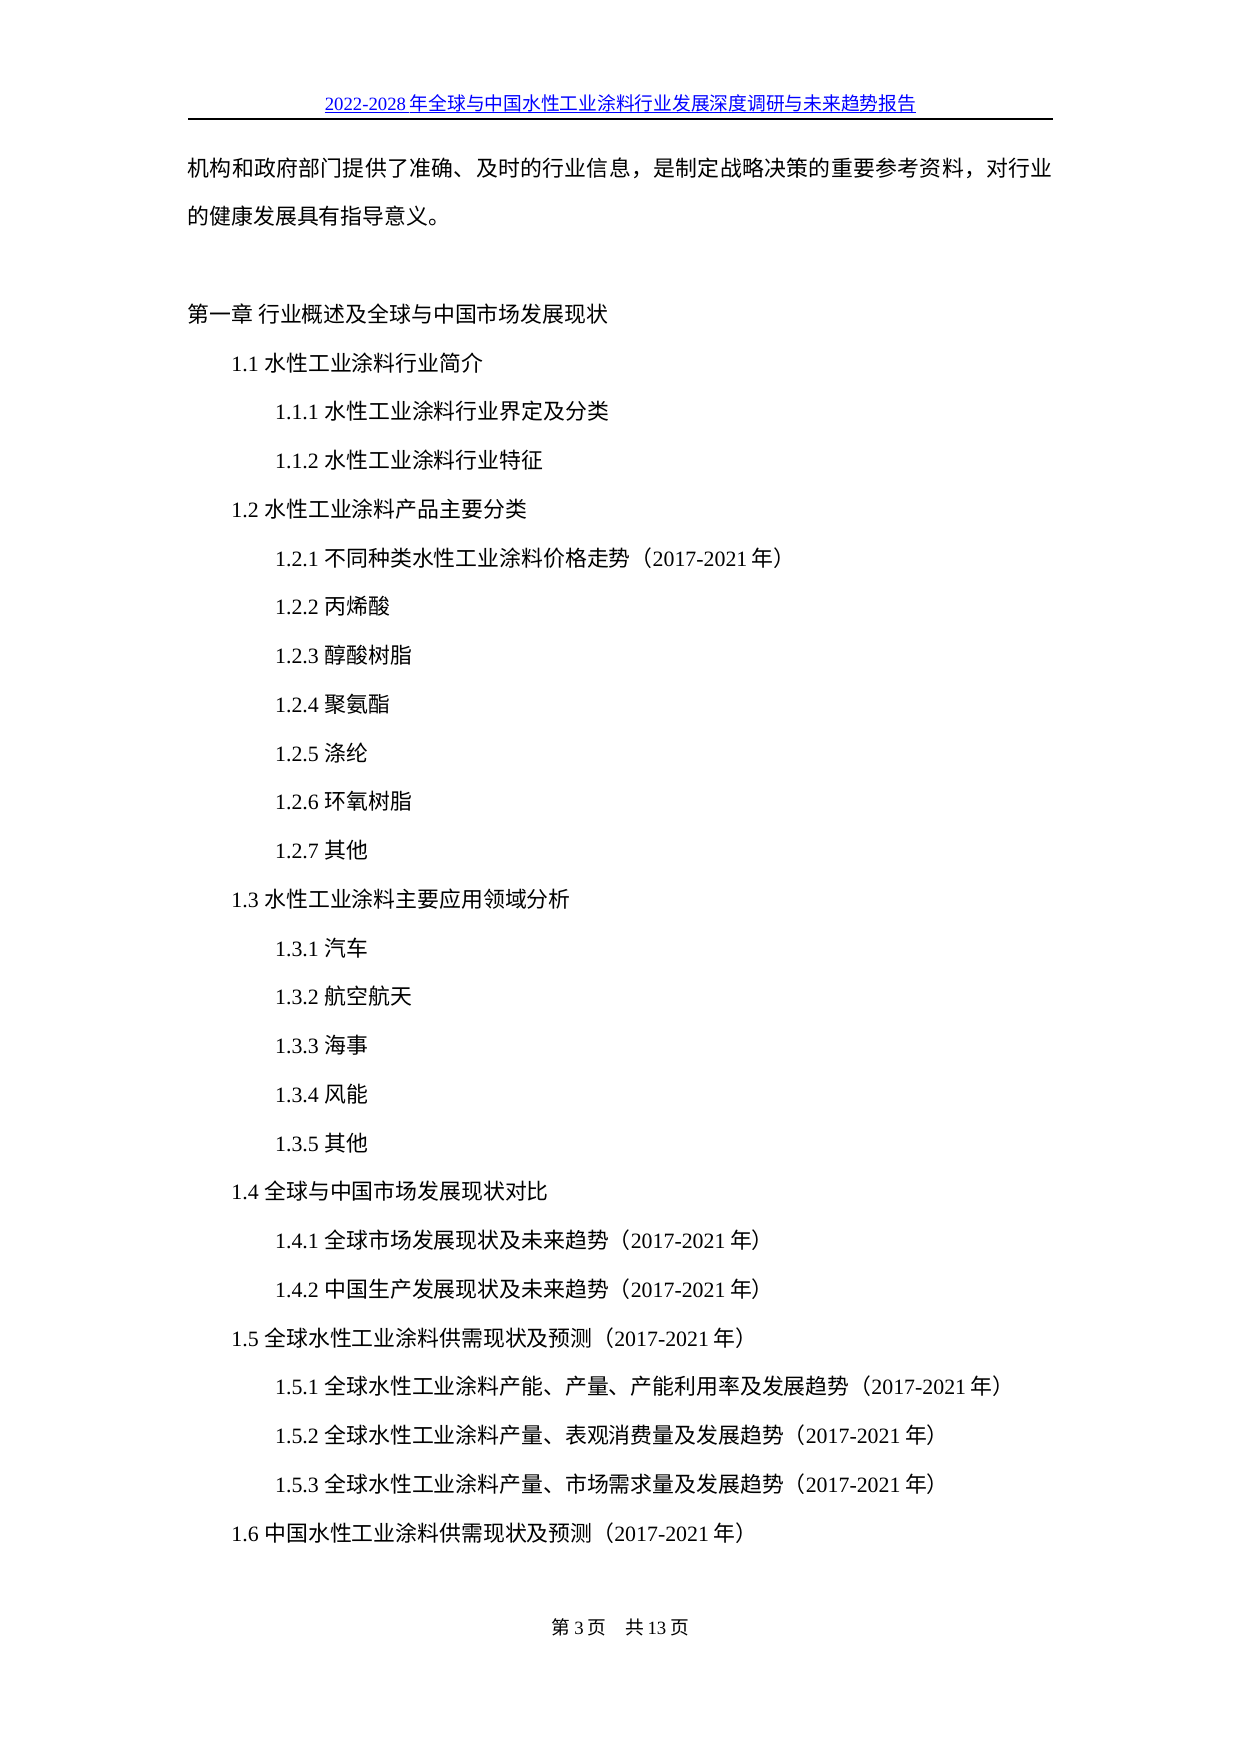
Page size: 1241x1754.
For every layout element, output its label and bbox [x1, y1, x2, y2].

text [187, 150, 1053, 1548]
